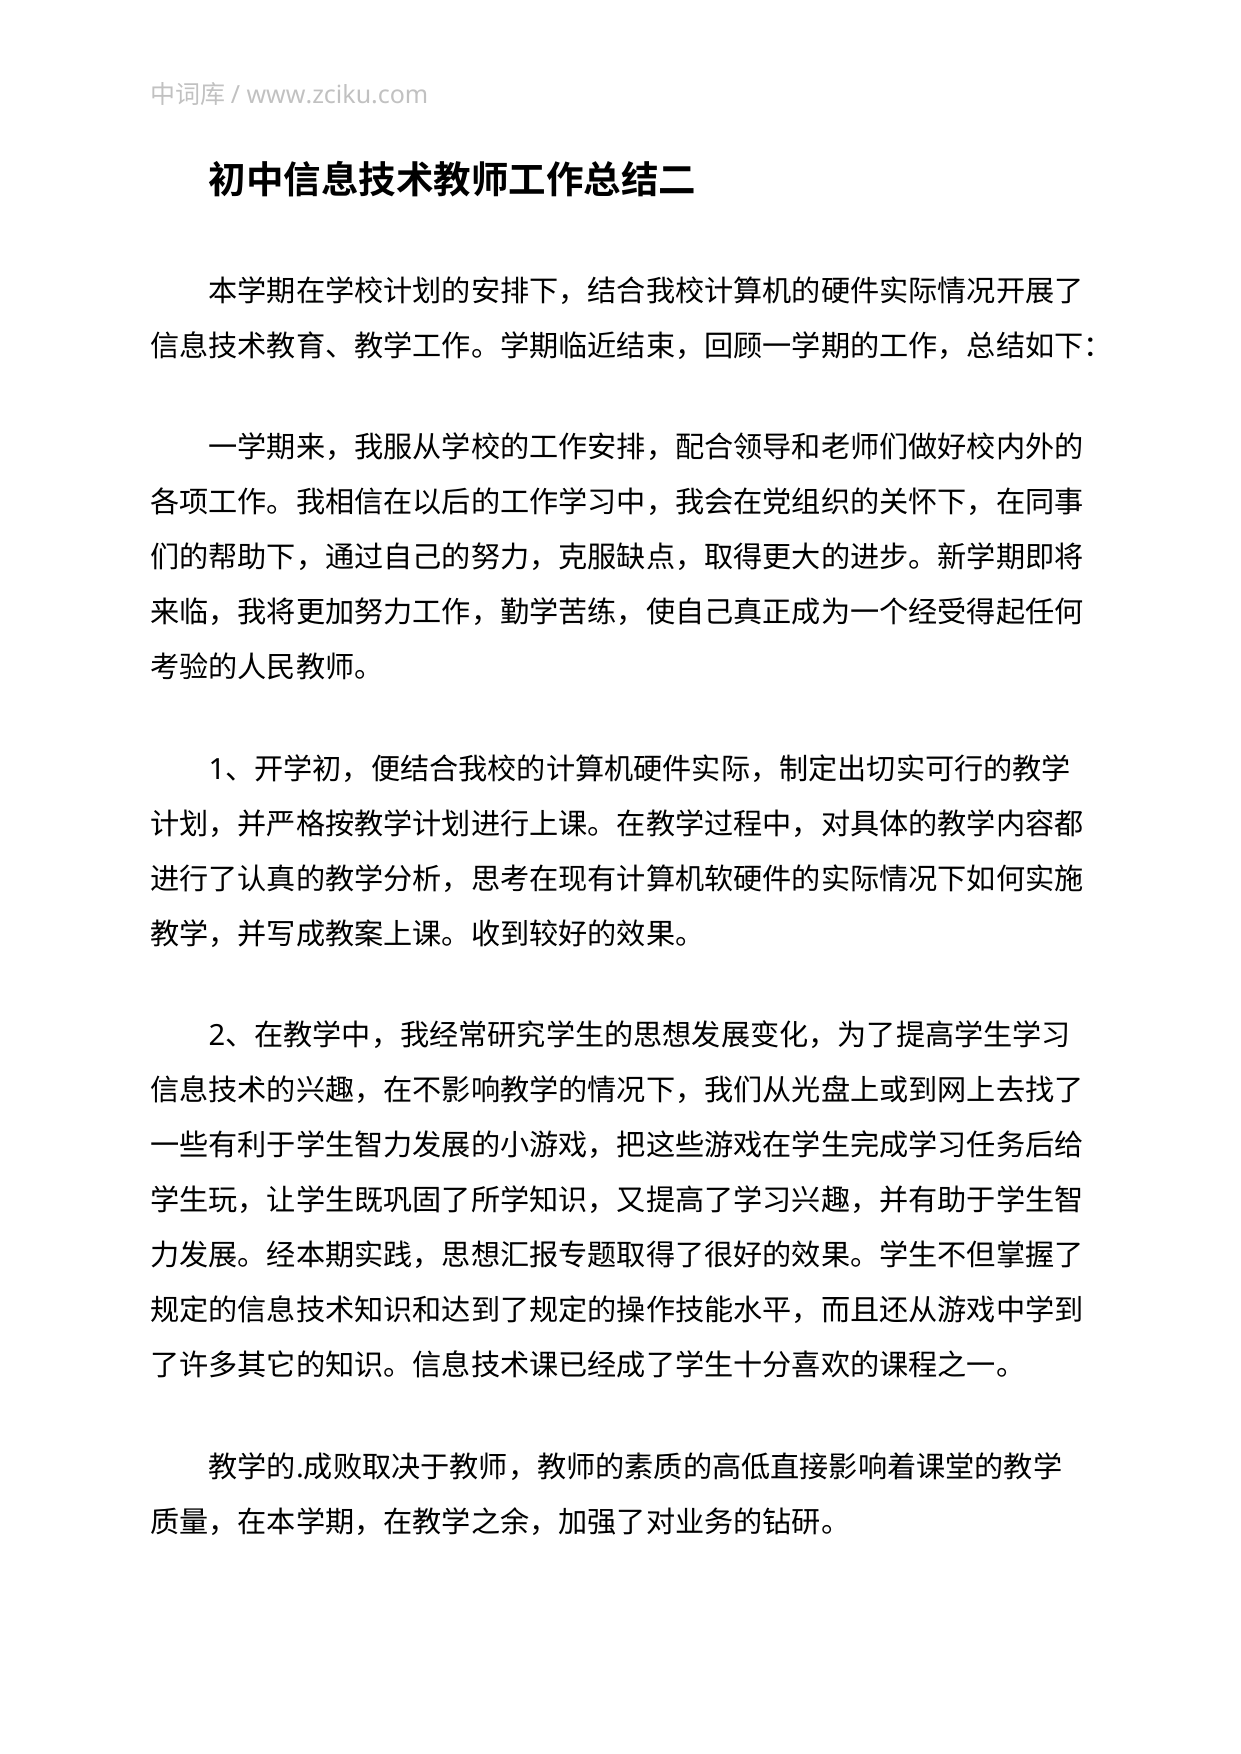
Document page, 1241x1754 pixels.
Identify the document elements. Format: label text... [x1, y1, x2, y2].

text 初中信息技术教师工作总结二 [150, 150, 1090, 204]
text 1、开学初，便结合我校的计算机硬件实际，制定出切实可行的教学计划，并严格按教学计划进行上课。在教学过程中，对具体的教学内容都进行了认真的教学分析，思考在现有计算机软硬件的实际情况下如何实施教学，并写成教案上课。收到较好的效果。 [150, 745, 1090, 952]
text 本学期在学校计划的安排下，结合我校计算机的硬件实际情况开展了信息技术教育、教学工作。学期临近结束，回顾一学期的工作，总结如下： [150, 267, 1090, 364]
text 教学的.成败取决于教师，教师的素质的高低直接影响着课堂的教学质量，在本学期，在教学之余，加强了对业务的钻研。 [150, 1443, 1090, 1541]
text 2、在教学中，我经常研究学生的思想发展变化，为了提高学生学习信息技术的兴趣，在不影响教学的情况下，我们从光盘上或到网上去找了一些有利于学生智力发展的小游戏，把这些游戏在学生完成学习任务后给学生玩，让学生既巩固了所学知识，又提高了学习兴趣，并有助于学生智力发展。经本期实践，思想汇报专题取得了很好的效果。学生不但掌握了规定的信息技术知识和达到了规定的操作技能水平，而且还从游戏中学到了许多其它的知识。信息技术课已经成了学生十分喜欢的课程之一。 [150, 1012, 1090, 1384]
text 一学期来，我服从学校的工作安排，配合领导和老师们做好校内外的各项工作。我相信在以后的工作学习中，我会在党组织的关怀下，在同事们的帮助下，通过自己的努力，克服缺点，取得更大的进步。新学期即将来临，我将更加努力工作，勤学苦练，使自己真正成为一个经受得起任何考验的人民教师。 [150, 424, 1090, 686]
